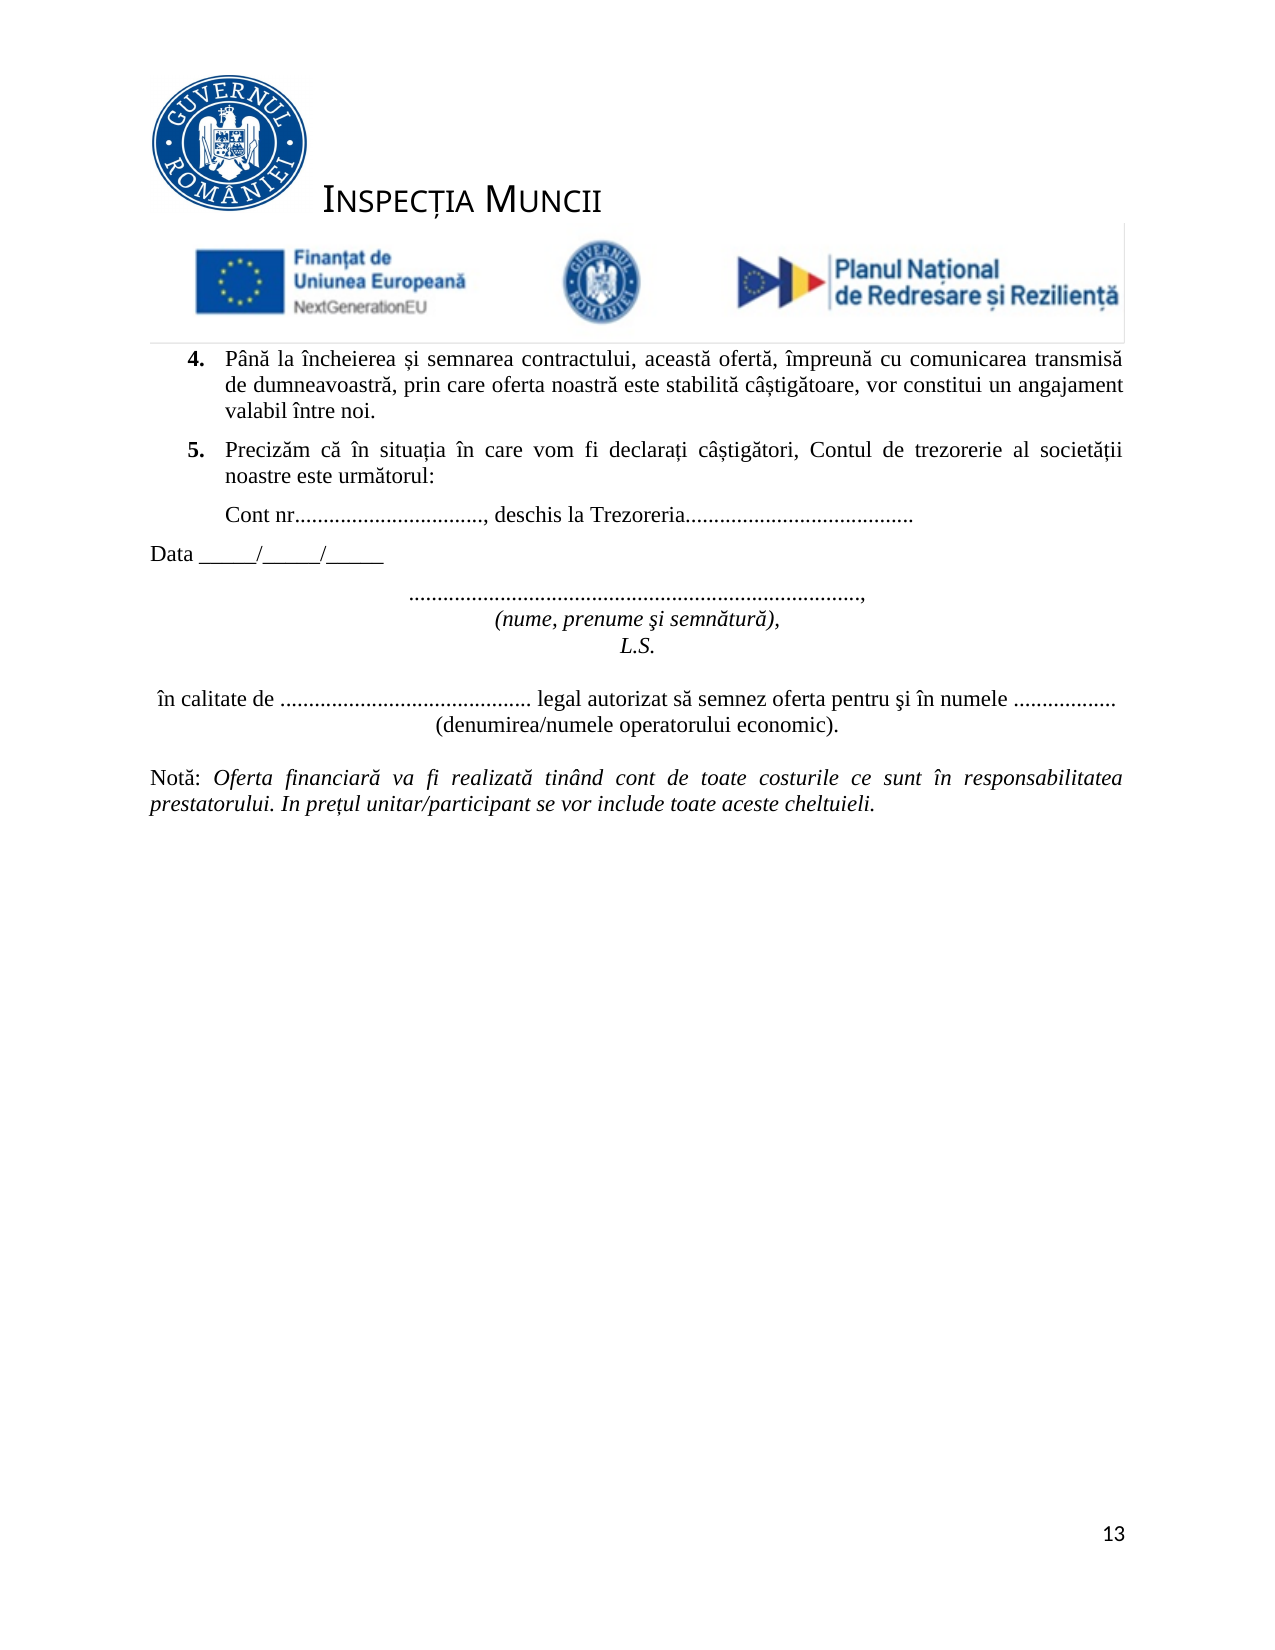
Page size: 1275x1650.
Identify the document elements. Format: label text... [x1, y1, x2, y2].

text ..............................................................................., [150, 579, 1125, 606]
picture [150, 223, 1125, 345]
text Data _____/_____/_____ [150, 540, 1125, 567]
text Cont nr................................., deschis la Trezoreria........................................ [225, 501, 1125, 528]
list Până la încheierea și semnarea contractului, această ofertă, împreună cu comunicarea transmisă de dumneavoastră, prin care oferta noastră este stabilită câștigătoare, vor constitui un angajament valabil între noi. [187, 345, 1125, 424]
text (nume, prenume şi semnătură), [150, 606, 1125, 632]
picture [150, 75, 313, 213]
list Precizăm că în situația în care vom fi declarați câștigători, Contul de trezorerie al societății noastre este următorul: [187, 436, 1125, 489]
text în calitate de ............................................ legal autorizat să semnez oferta pentru şi în numele ..................(denumirea/numele operatorului economic). [150, 684, 1125, 737]
text L.S. [150, 632, 1125, 658]
text Notă: Oferta financiară va fi realizată tinând cont de toate costurile ce sunt în responsabilitatea prestatorului. In prețul unitar/participant se vor include toate aceste cheltuieli. [150, 764, 1125, 816]
